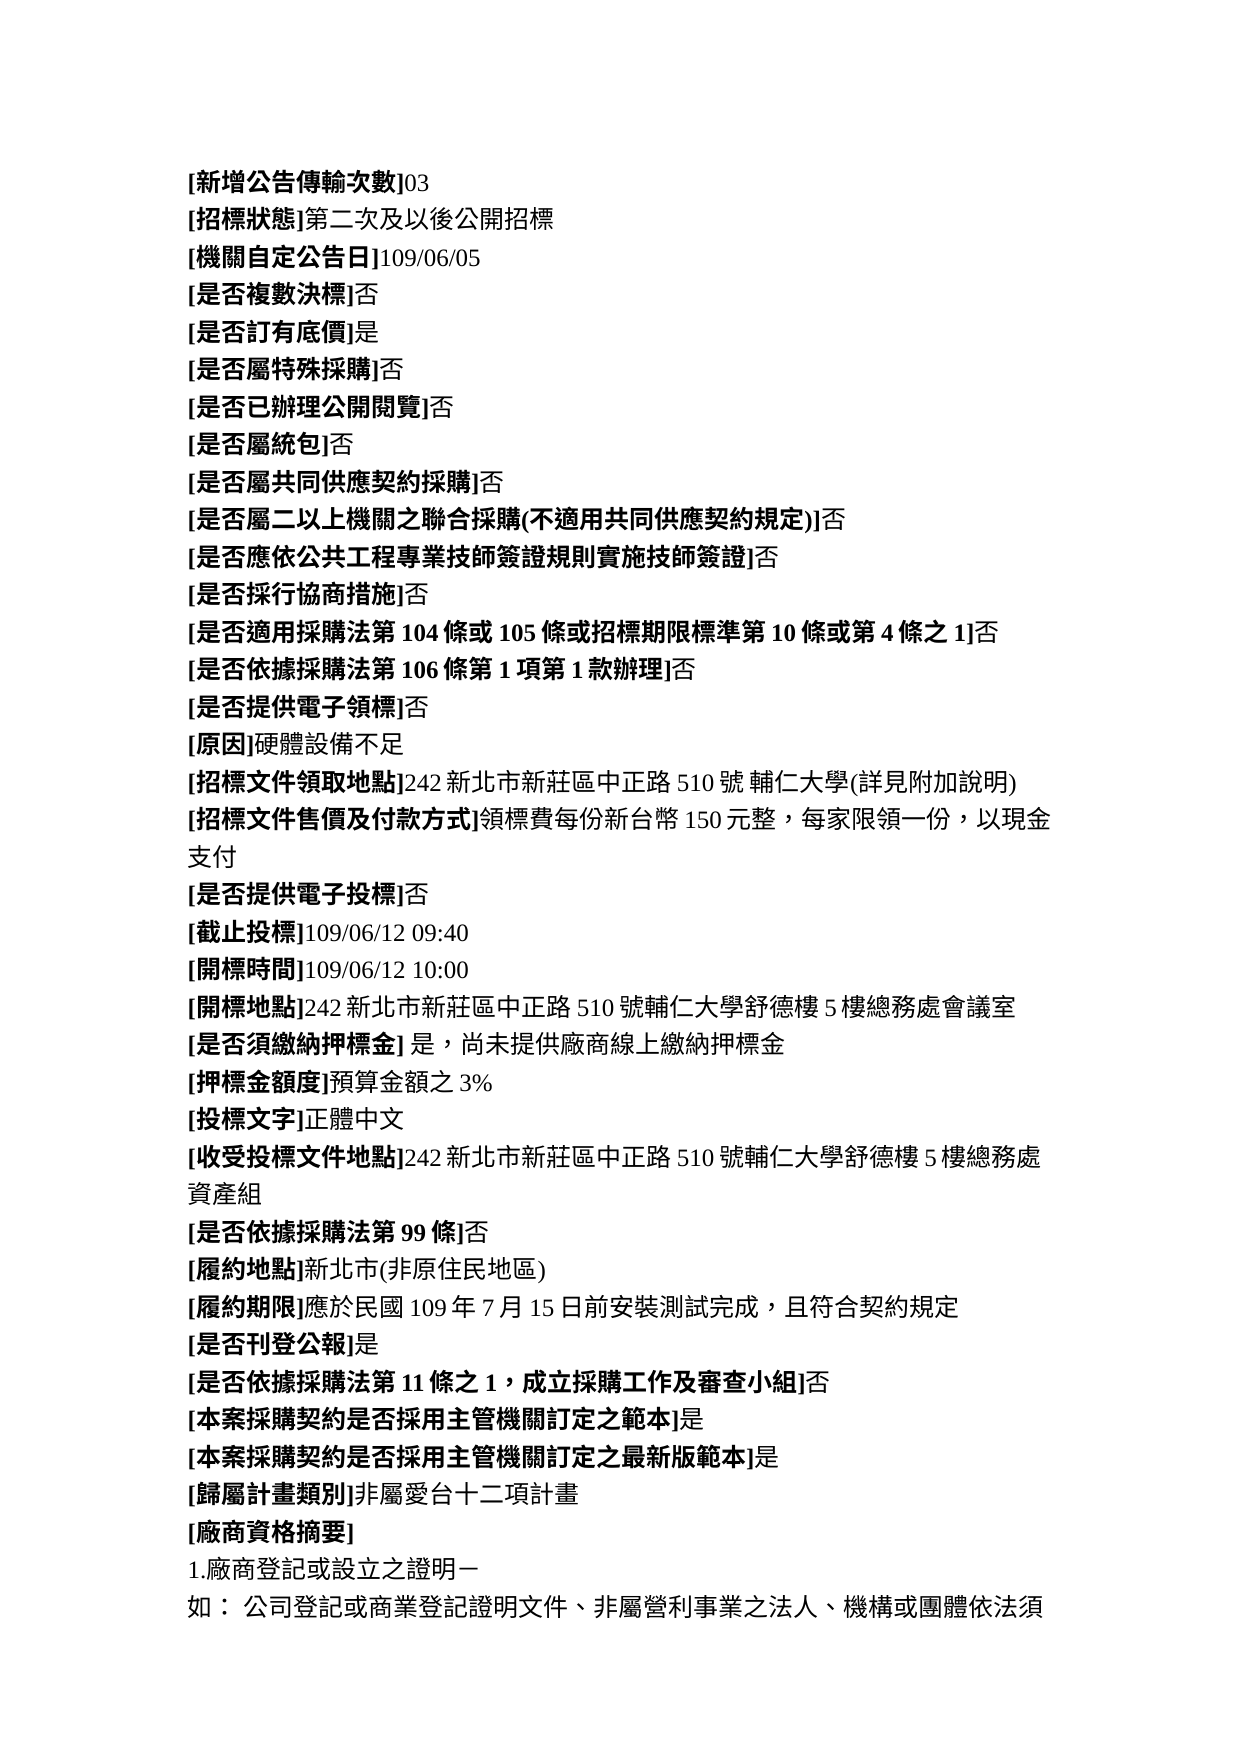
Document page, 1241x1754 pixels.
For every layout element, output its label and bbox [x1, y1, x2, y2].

text [187, 162, 1053, 1624]
